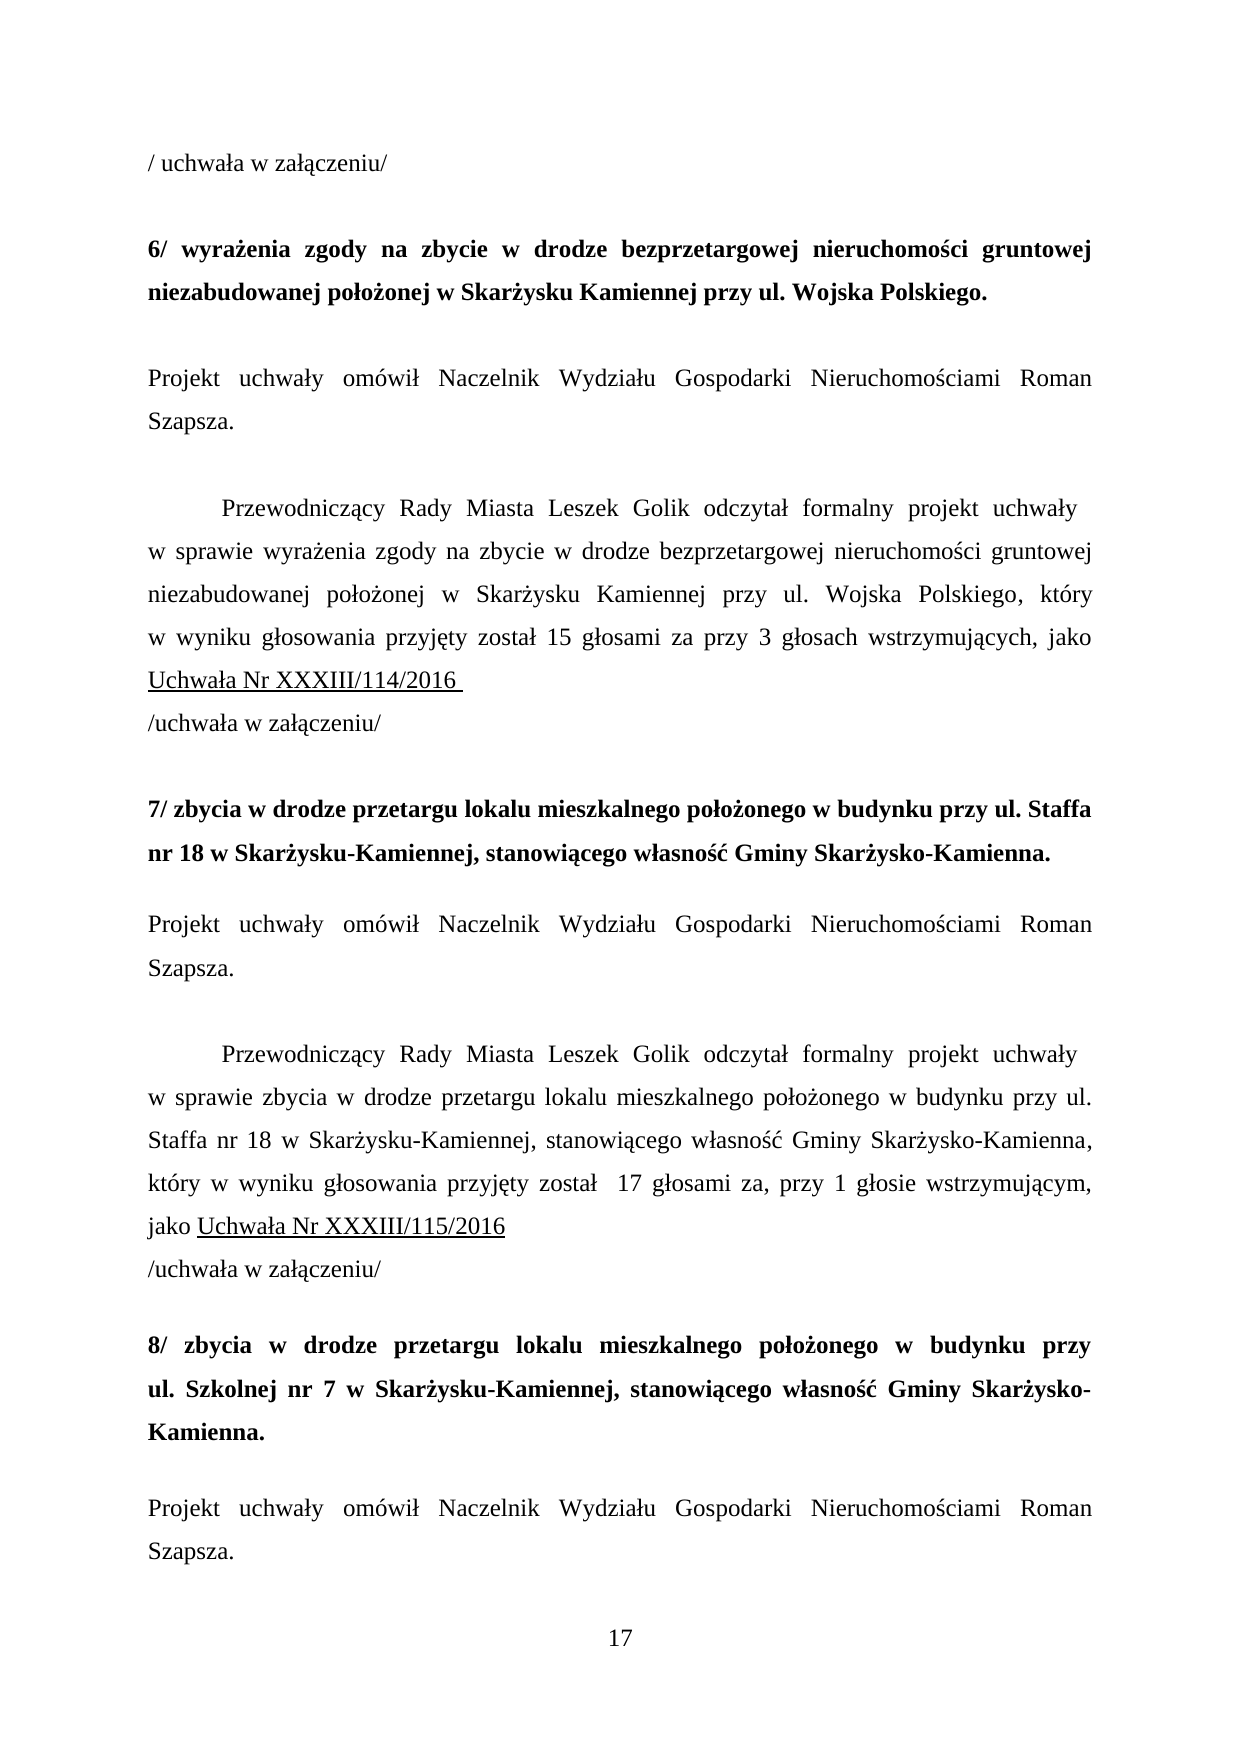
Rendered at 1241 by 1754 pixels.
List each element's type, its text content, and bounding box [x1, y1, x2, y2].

text /uchwała w załączeniu/ [148, 1254, 1093, 1283]
text /uchwała w załączeniu/ [148, 708, 1093, 737]
text 6/ wyrażenia zgody na zbycie w drodze bezprzetargowej nieruchomości gruntowej niezabudowanej położonej w Skarżysku Kamiennej przy ul. Wojska Polskiego. [148, 234, 1093, 306]
text Projekt uchwały omówił Naczelnik Wydziału Gospodarki Nieruchomościami Roman Szapsza. [148, 363, 1093, 435]
text Przewodniczący Rady Miasta Leszek Golik odczytał formalny projekt uchwały w sprawie zbycia w drodze przetargu lokalu mieszkalnego położonego w budynku przy ul. Staffa nr 18 w Skarżysku-Kamiennej, stanowiącego własność Gminy Skarżysko-Kamienna, który w wyniku głosowania przyjęty został 17 głosami za, przy 1 głosie wstrzymującym, jako Uchwała Nr XXXIII/115/2016 [148, 1039, 1093, 1240]
text Projekt uchwały omówił Naczelnik Wydziału Gospodarki Nieruchomościami Roman Szapsza. [148, 1493, 1093, 1565]
text Przewodniczący Rady Miasta Leszek Golik odczytał formalny projekt uchwały w sprawie wyrażenia zgody na zbycie w drodze bezprzetargowej nieruchomości gruntowej niezabudowanej położonej w Skarżysku Kamiennej przy ul. Wojska Polskiego, który w wyniku głosowania przyjęty został 15 głosami za przy 3 głosach wstrzymujących, jako Uchwała Nr XXXIII/114/2016 [148, 493, 1093, 694]
text 8/ zbycia w drodze przetargu lokalu mieszkalnego położonego w budynku przy ul. Szkolnej nr 7 w Skarżysku-Kamiennej, stanowiącego własność Gminy Skarżysko-Kamienna. [148, 1331, 1093, 1446]
text 7/ zbycia w drodze przetargu lokalu mieszkalnego położonego w budynku przy ul. Staffa nr 18 w Skarżysku-Kamiennej, stanowiącego własność Gminy Skarżysko-Kamienna. [148, 794, 1093, 866]
text / uchwała w załączeniu/ [148, 148, 1093, 176]
text Projekt uchwały omówił Naczelnik Wydziału Gospodarki Nieruchomościami Roman Szapsza. [148, 909, 1093, 981]
